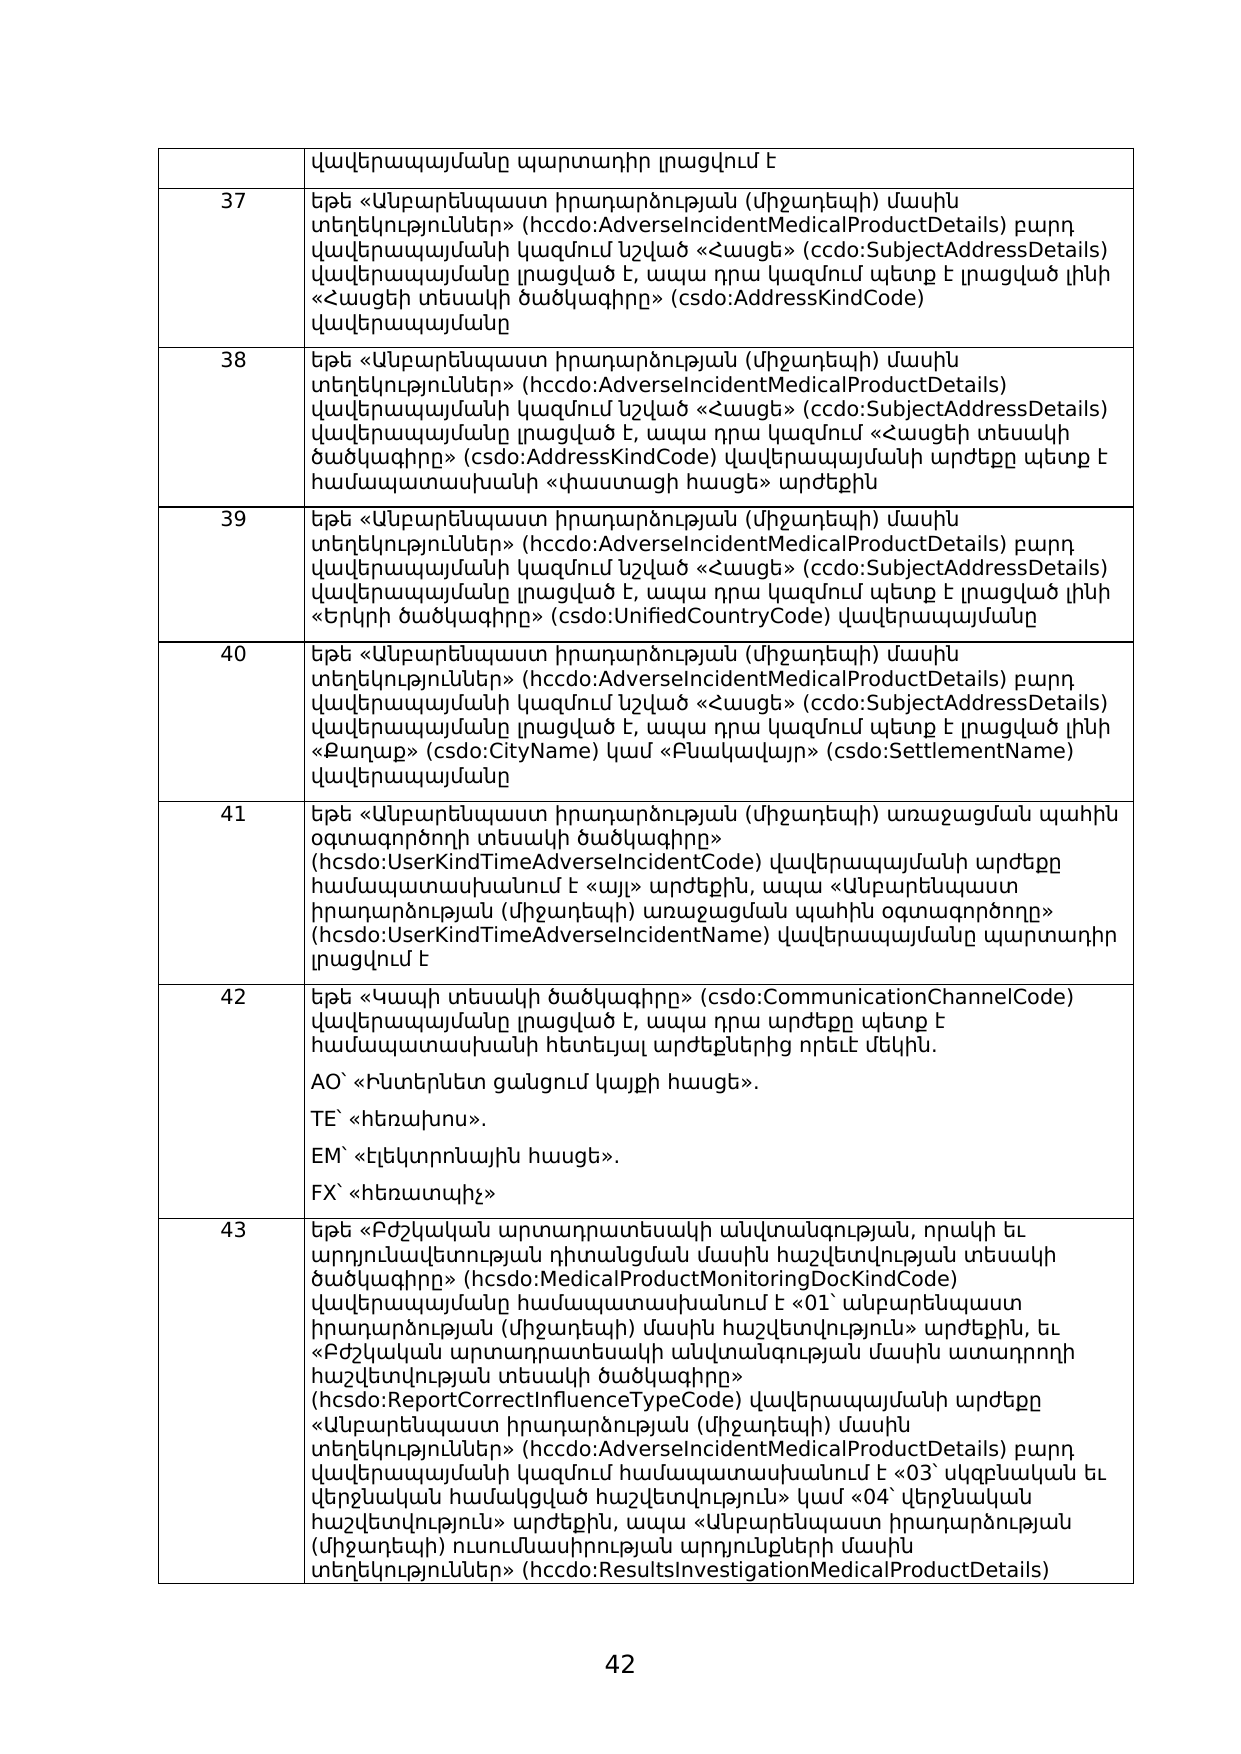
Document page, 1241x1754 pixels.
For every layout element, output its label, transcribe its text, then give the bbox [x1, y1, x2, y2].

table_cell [305, 1219, 1133, 1582]
table_cell 42 [159, 985, 304, 1217]
table_cell 38 [159, 348, 304, 506]
table_cell եթե «Անբարենպաստ իրադարձության (միջադեպի) առաջացման պահին օգտագործողի տեսակի ծածկագիրը» (hcsdo:UserKindTimeAdverseIncidentCode) վավերապայմանի արժեքը համապատասխանում է «այլ» արժեքին, ապա «Անբարենպաստ իրադարձության (միջադեպի) առաջացման պահին օգտագործողը» (hcsdo:UserKindTimeAdverseIncidentName) վավերապայմանը պարտադիր լրացվում է [305, 802, 1133, 984]
table_cell եթե «Անբարենպաստ իրադարձության (միջադեպի) մասին տեղեկություններ» (hccdo:AdverseIncidentMedicalProductDetails) բարդ վավերապայմանի կազմում նշված «Հասցե» (ccdo:SubjectAddressDetails) վավերապայմանը լրացված է, ապա դրա կազմում պետք է լրացված լինի «Հասցեի տեսակի ծածկագիրը» (csdo:AddressKindCode) վավերապայմանը [305, 189, 1133, 347]
table_cell 39 [159, 508, 304, 641]
table_cell եթե «Անբարենպաստ իրադարձության (միջադեպի) մասին տեղեկություններ» (hccdo:AdverseIncidentMedicalProductDetails) բարդ վավերապայմանի կազմում նշված «Հասցե» (ccdo:SubjectAddressDetails) վավերապայմանը լրացված է, ապա դրա կազմում պետք է լրացված լինի «Երկրի ծածկագիրը» (csdo:UnifiedCountryCode) վավերապայմանը [305, 508, 1133, 641]
table_cell եթե «Անբարենպաստ իրադարձության (միջադեպի) մասին տեղեկություններ» (hccdo:AdverseIncidentMedicalProductDetails) վավերապայմանի կազմում նշված «Հասցե» (ccdo:SubjectAddressDetails) վավերապայմանը լրացված է, ապա դրա կազմում «Հասցեի տեսակի ծածկագիրը» (csdo:AddressKindCode) վավերապայմանի արժեքը պետք է համապատասխանի «փաստացի հասցե» արժեքին [305, 348, 1133, 506]
table_cell 37 [159, 189, 304, 347]
table_cell 41 [159, 802, 304, 984]
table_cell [305, 149, 1133, 188]
table_cell 40 [159, 643, 304, 801]
table_cell 36 [159, 149, 304, 188]
table_cell 43 [159, 1219, 304, 1582]
table_cell եթե «Կապի տեսակի ծածկագիրը» (csdo:CommunicationChannelCode) վավերապայմանը լրացված է, ապա դրա արժեքը պետք է համապատասխանի հետեւյալ արժեքներից որեւէ մեկին. AO՝ «Ինտերնետ ցանցում կայքի հասցե». TE՝ «հեռախոս». EM՝ «էլեկտրոնային հասցե». FX՝ «հեռատպիչ» [305, 985, 1133, 1217]
table_cell եթե «Անբարենպաստ իրադարձության (միջադեպի) մասին տեղեկություններ» (hccdo:AdverseIncidentMedicalProductDetails) բարդ վավերապայմանի կազմում նշված «Հասցե» (ccdo:SubjectAddressDetails) վավերապայմանը լրացված է, ապա դրա կազմում պետք է լրացված լինի «Քաղաք» (csdo:CityName) կամ «Բնակավայր» (csdo:SettlementName) վավերապայմանը [305, 643, 1133, 801]
